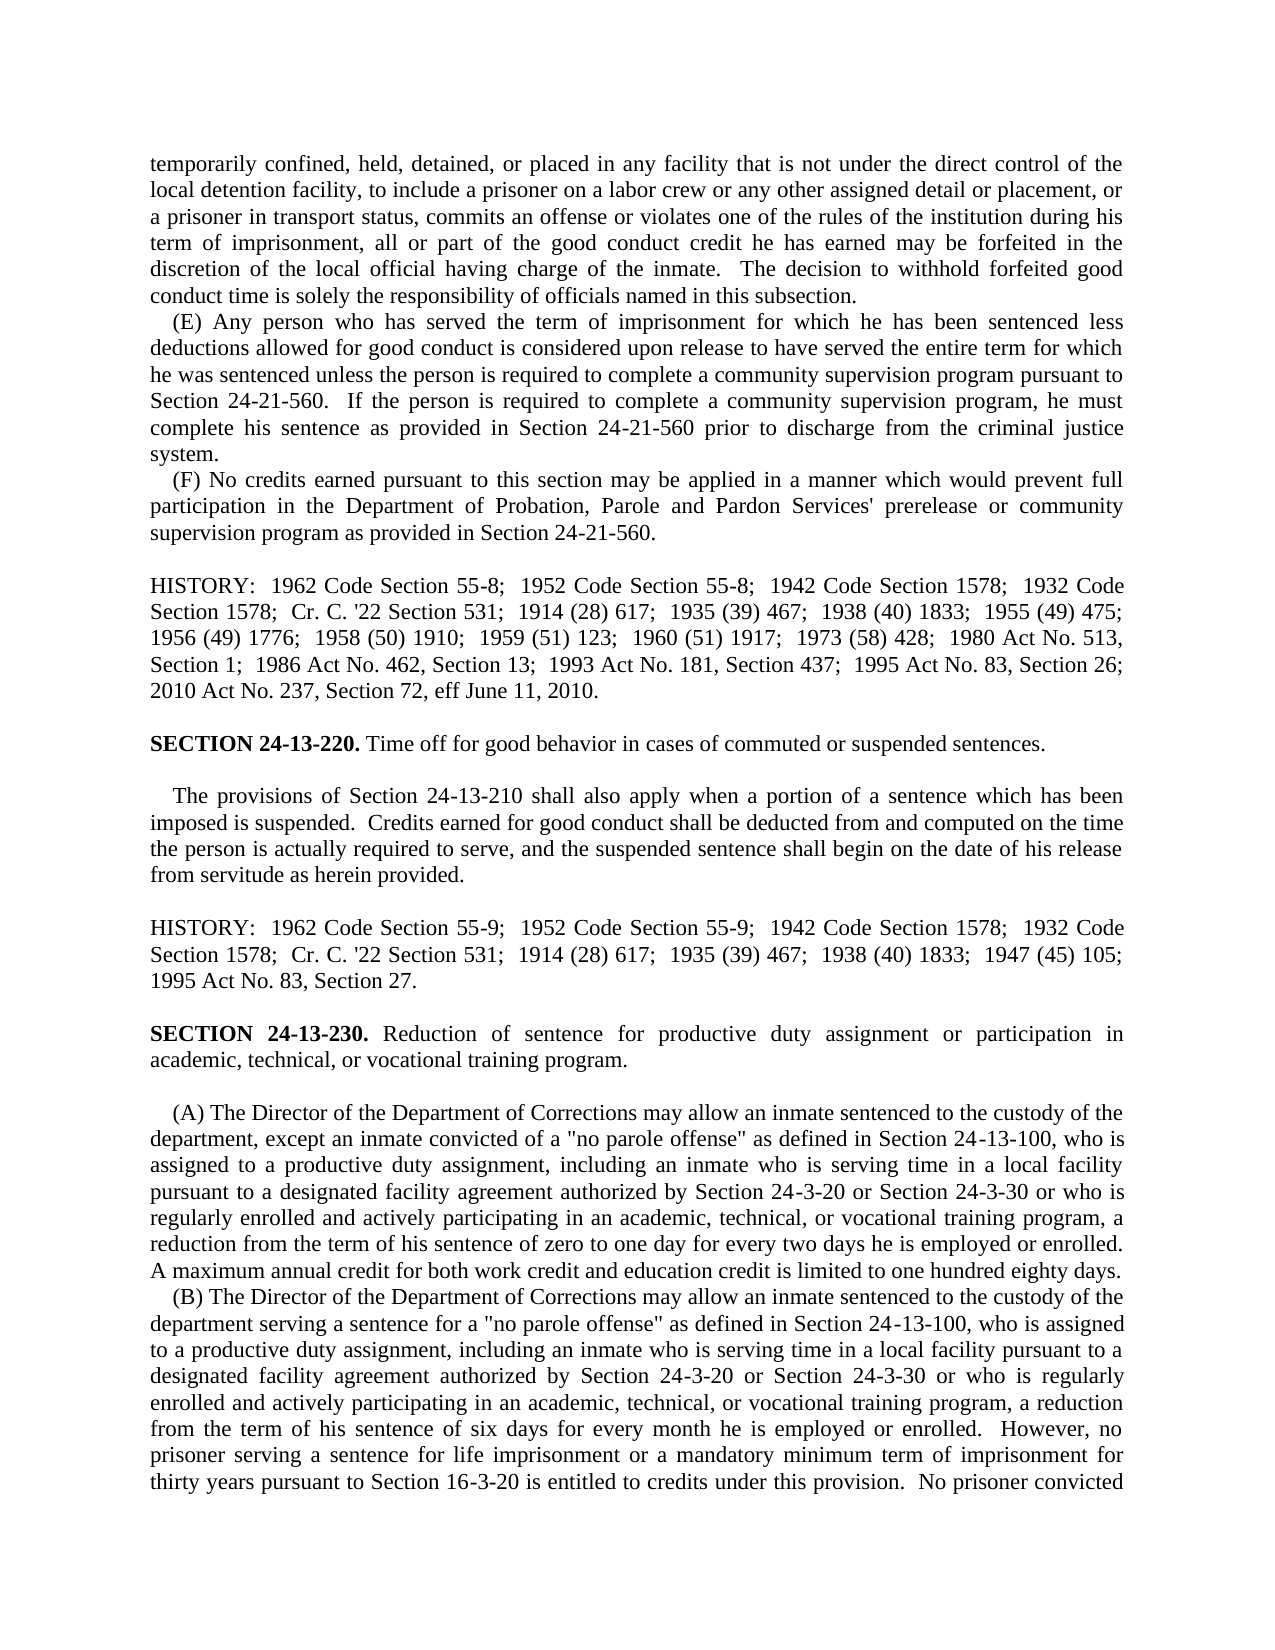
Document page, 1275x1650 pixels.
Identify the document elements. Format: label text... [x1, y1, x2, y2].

text SECTION 24-13-220. Time off for good behavior in cases of commuted or suspended sentences. [150, 730, 1125, 756]
text (E) Any person who has served the term of imprisonment for which he has been sentenced less deductions allowed for good conduct is considered upon release to have served the entire term for which he was sentenced unless the person is required to complete a community supervision program pursuant to Section 24-21-560. If the person is required to complete a community supervision program, he must complete his sentence as provided in Section 24-21-560 prior to discharge from the criminal justice system. [150, 308, 1125, 466]
text HISTORY: 1962 Code Section 55-9; 1952 Code Section 55-9; 1942 Code Section 1578; 1932 Code Section 1578; Cr. C. '22 Section 531; 1914 (28) 617; 1935 (39) 467; 1938 (40) 1833; 1947 (45) 105; 1995 Act No. 83, Section 27. [150, 914, 1125, 993]
text The provisions of Section 24-13-210 shall also apply when a portion of a sentence which has been imposed is suspended. Credits earned for good conduct shall be deducted from and computed on the time the person is actually required to serve, and the suspended sentence shall begin on the date of his release from servitude as herein provided. [150, 782, 1125, 888]
text HISTORY: 1962 Code Section 55-8; 1952 Code Section 55-8; 1942 Code Section 1578; 1932 Code Section 1578; Cr. C. '22 Section 531; 1914 (28) 617; 1935 (39) 467; 1938 (40) 1833; 1955 (49) 475; 1956 (49) 1776; 1958 (50) 1910; 1959 (51) 123; 1960 (51) 1917; 1973 (58) 428; 1980 Act No. 513, Section 1; 1986 Act No. 462, Section 13; 1993 Act No. 181, Section 437; 1995 Act No. 83, Section 26; 2010 Act No. 237, Section 72, eff June 11, 2010. [150, 572, 1125, 703]
text SECTION 24-13-230. Reduction of sentence for productive duty assignment or participation in academic, technical, or vocational training program. [150, 1020, 1125, 1072]
text (A) The Director of the Department of Corrections may allow an inmate sentenced to the custody of the department, except an inmate convicted of a "no parole offense" as defined in Section 24-13-100, who is assigned to a productive duty assignment, including an inmate who is serving time in a local facility pursuant to a designated facility agreement authorized by Section 24-3-20 or Section 24-3-30 or who is regularly enrolled and actively participating in an academic, technical, or vocational training program, a reduction from the term of his sentence of zero to one day for every two days he is employed or enrolled. A maximum annual credit for both work credit and education credit is limited to one hundred eighty days. [150, 1099, 1125, 1283]
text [150, 1283, 1125, 1494]
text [150, 150, 1125, 308]
text (F) No credits earned pursuant to this section may be applied in a manner which would prevent full participation in the Department of Probation, Parole and Pardon Services' prerelease or community supervision program as provided in Section 24-21-560. [150, 466, 1125, 545]
